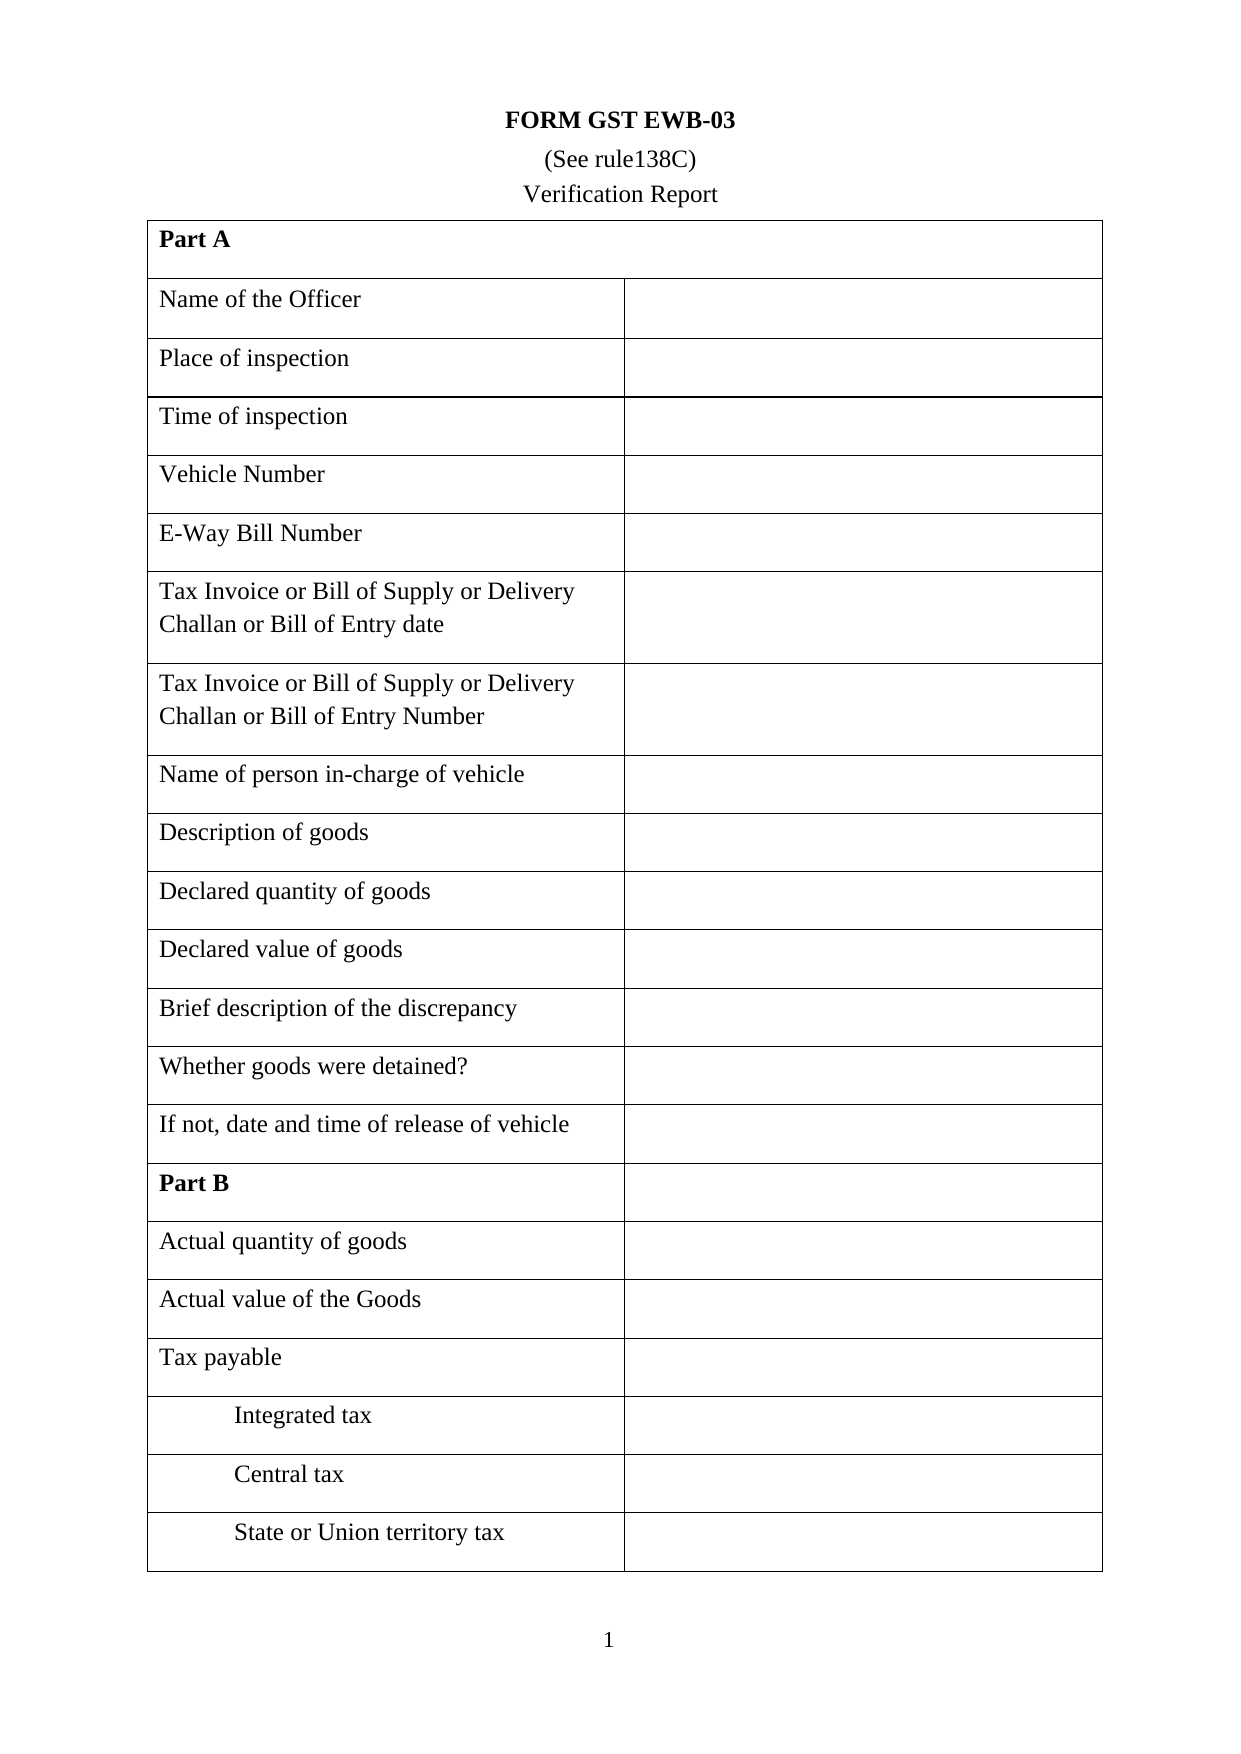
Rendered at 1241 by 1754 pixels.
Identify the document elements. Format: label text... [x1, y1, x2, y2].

text (See rule138C) Verification Report [522, 144, 718, 208]
title FORM GST EWB-03 [503, 105, 737, 133]
